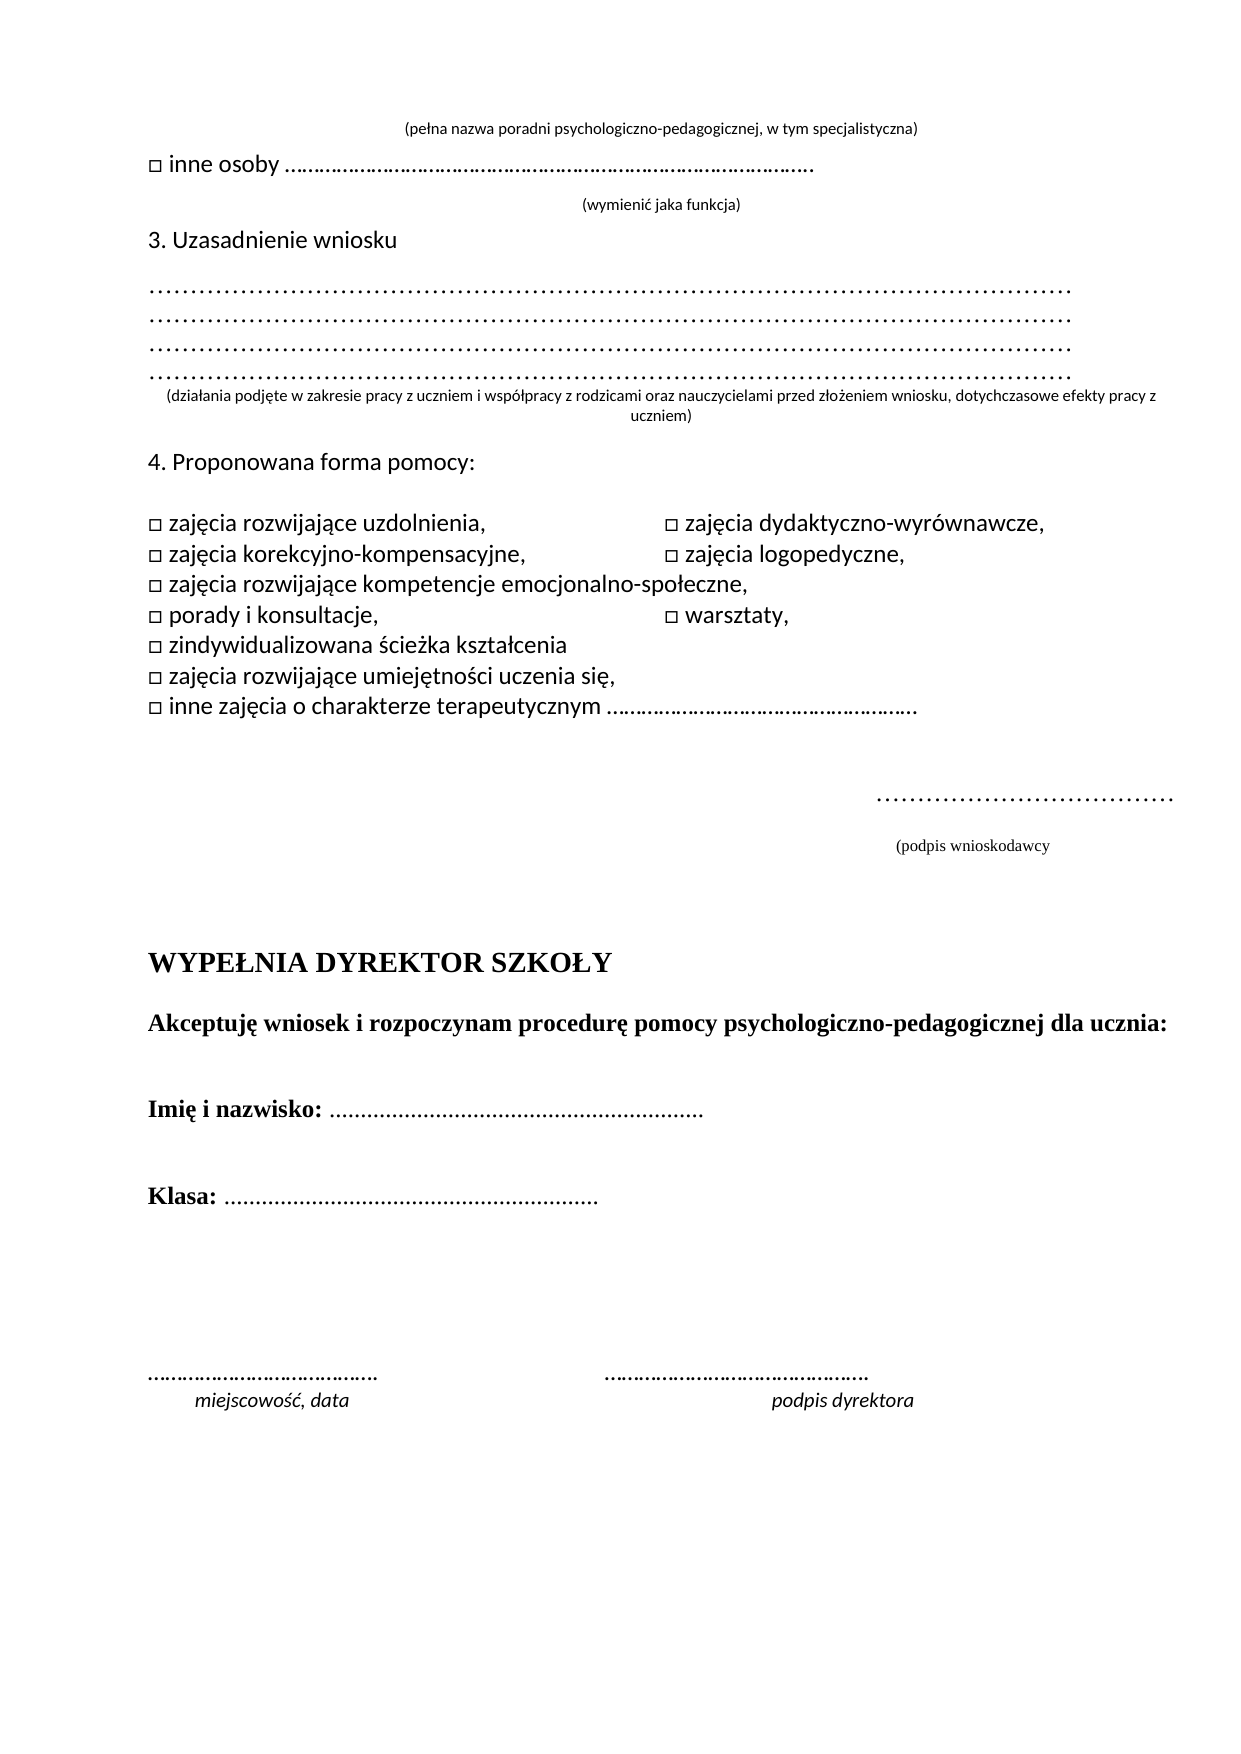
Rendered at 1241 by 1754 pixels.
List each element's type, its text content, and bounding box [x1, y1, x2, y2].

text □ inne osoby ……………………………………………………………………………….. [148, 148, 1175, 179]
text ………………………………………………………………………………………………… [148, 328, 1175, 356]
text (podpis wnioskodawcy [664, 836, 1175, 855]
text 3. Uzasadnienie wniosku [148, 224, 1175, 255]
text ……………………………… [148, 778, 1175, 807]
text □ zajęcia korekcyjno-kompensacyjne, □ zajęcia logopedyczne, [148, 538, 1175, 568]
text □ porady i konsultacje, □ warsztaty, [148, 599, 1175, 629]
text □ zajęcia rozwijające kompetencje emocjonalno-społeczne, [148, 568, 1175, 599]
text Akceptuję wniosek i rozpoczynam procedurę pomocy psychologiczno-pedagogicznej dla ucznia: [148, 1008, 1175, 1065]
text ………………………………………………………………………………………………… [148, 270, 1175, 299]
text □ zindywidualizowana ścieżka kształcenia [148, 629, 1175, 660]
text (pełna nazwa poradni psychologiczno-pedagogicznej, w tym specjalistyczna) [148, 118, 1175, 138]
text …………………………………. ………………………………………. [148, 1356, 1175, 1387]
text □ zajęcia rozwijające umiejętności uczenia się, [148, 660, 1175, 690]
text WYPEŁNIA DYREKTOR SZKOŁY [148, 945, 1175, 979]
text Klasa: ............................................................ [148, 1152, 1175, 1210]
text Imię i nazwisko: ............................................................ [148, 1094, 1175, 1123]
text □ zajęcia rozwijające uzdolnienia, □ zajęcia dydaktyczno-wyrównawcze, [148, 507, 1175, 538]
text ………………………………………………………………………………………………… [148, 356, 1175, 385]
text □ inne zajęcia o charakterze terapeutycznym ……………………………………………… [148, 690, 1175, 721]
text ………………………………………………………………………………………………… [148, 299, 1175, 328]
text (wymienić jaka funkcja) [148, 194, 1175, 214]
text 4. Proponowana forma pomocy: [148, 446, 1175, 477]
text (działania podjęte w zakresie pracy z uczniem i współpracy z rodzicami oraz nauczycielami przed złożeniem wniosku, dotychczasowe efekty pracy z uczniem) [148, 385, 1175, 426]
text miejscowość, data podpis dyrektora [148, 1387, 1175, 1412]
